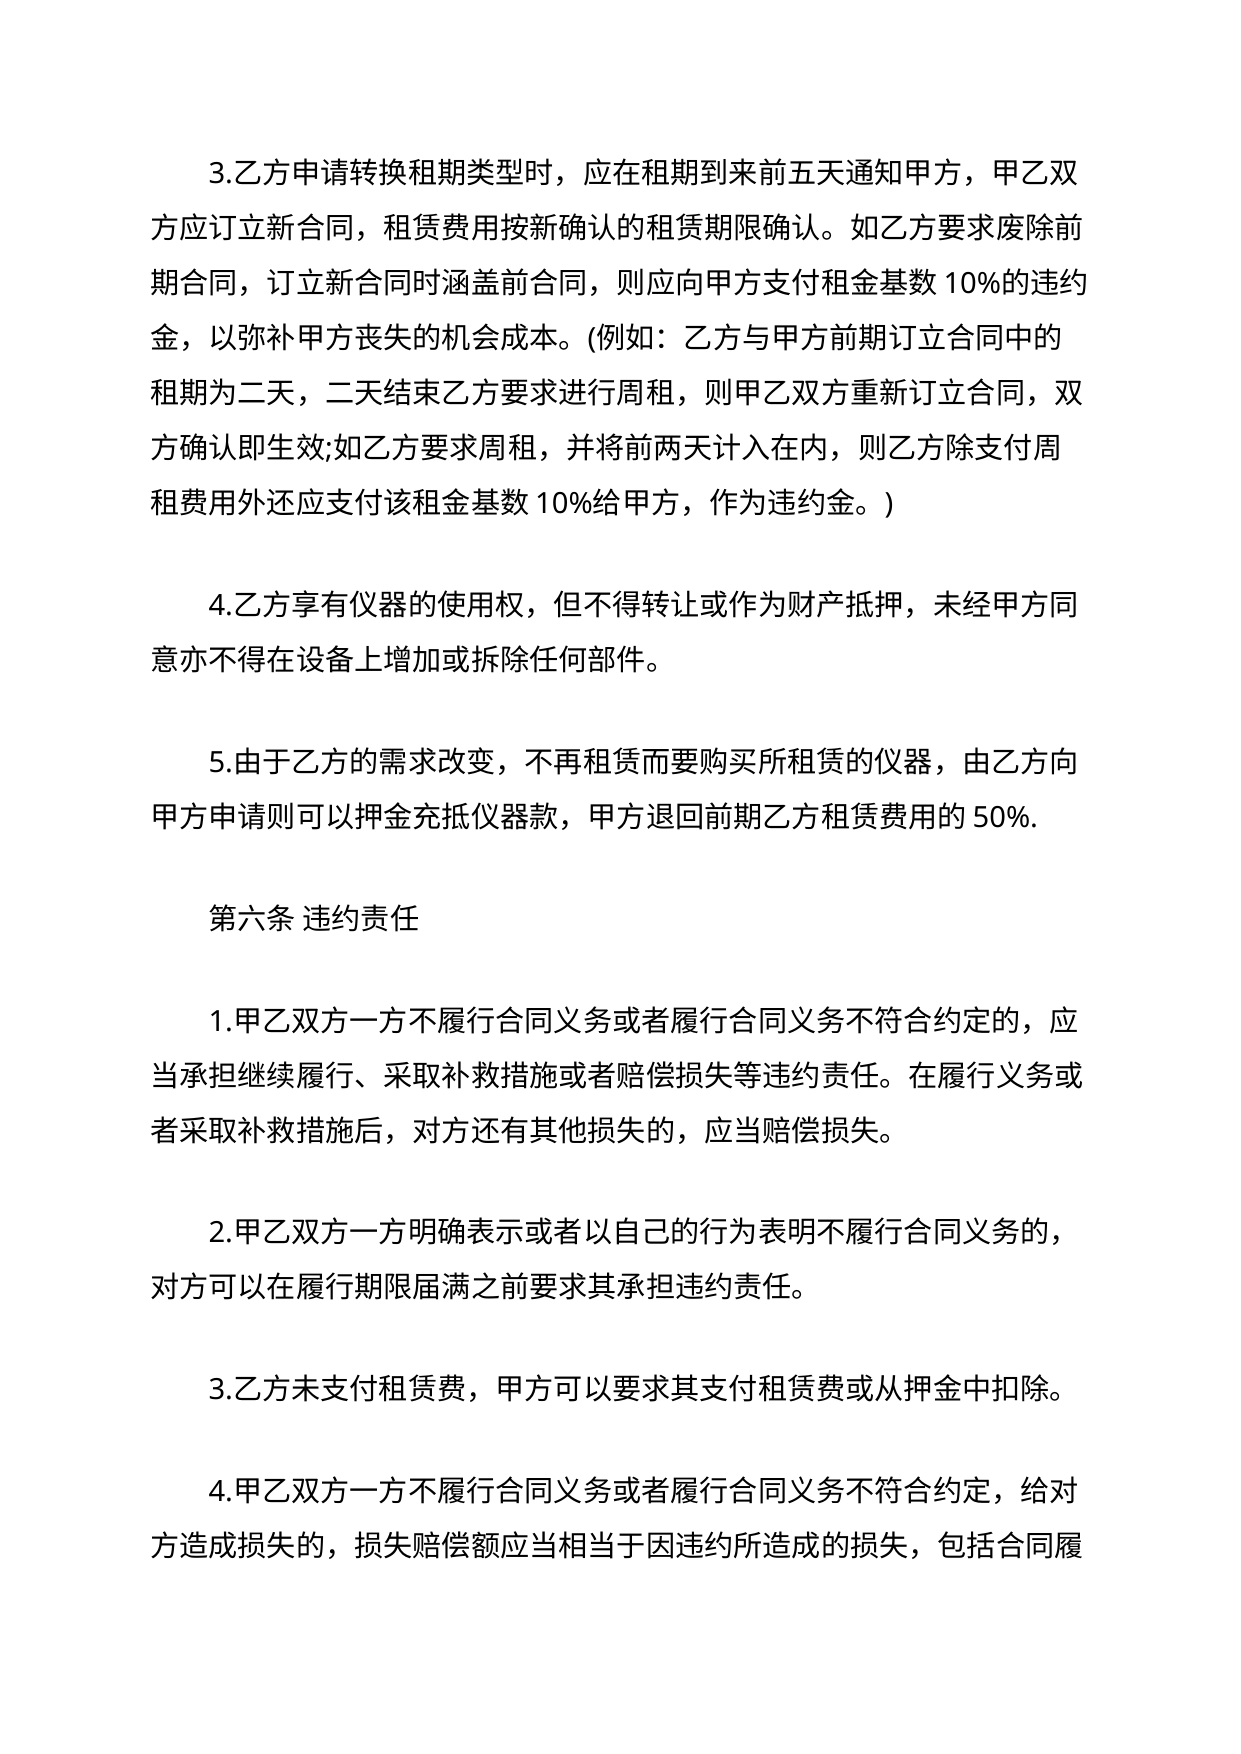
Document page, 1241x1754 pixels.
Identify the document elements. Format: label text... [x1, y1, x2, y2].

text 3.乙方申请转换租期类型时，应在租期到来前五天通知甲方，甲乙双方应订立新合同，租赁费用按新确认的租赁期限确认。如乙方要求废除前期合同，订立新合同时涵盖前合同，则应向甲方支付租金基数10%的违约金，以弥补甲方丧失的机会成本。(例如：乙方与甲方前期订立合同中的租期为二天，二天结束乙方要求进行周租，则甲乙双方重新订立合同，双方确认即生效;如乙方要求周租，并将前两天计入在内，则乙方除支付周租费用外还应支付该租金基数10%给甲方，作为违约金。) [150, 150, 1090, 522]
text 1.甲乙双方一方不履行合同义务或者履行合同义务不符合约定的，应当承担继续履行、采取补救措施或者赔偿损失等违约责任。在履行义务或者采取补救措施后，对方还有其他损失的，应当赔偿损失。 [150, 997, 1090, 1149]
text 4.乙方享有仪器的使用权，但不得转让或作为财产抵押，未经甲方同意亦不得在设备上增加或拆除任何部件。 [150, 582, 1090, 679]
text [150, 1468, 1090, 1565]
text 5.由于乙方的需求改变，不再租赁而要购买所租赁的仪器，由乙方向甲方申请则可以押金充抵仪器款，甲方退回前期乙方租赁费用的50%. [150, 738, 1090, 836]
text 第六条 违约责任 [150, 896, 1090, 938]
text 3.乙方未支付租赁费，甲方可以要求其支付租赁费或从押金中扣除。 [150, 1366, 1090, 1408]
text 2.甲乙双方一方明确表示或者以自己的行为表明不履行合同义务的，对方可以在履行期限届满之前要求其承担违约责任。 [150, 1209, 1090, 1306]
